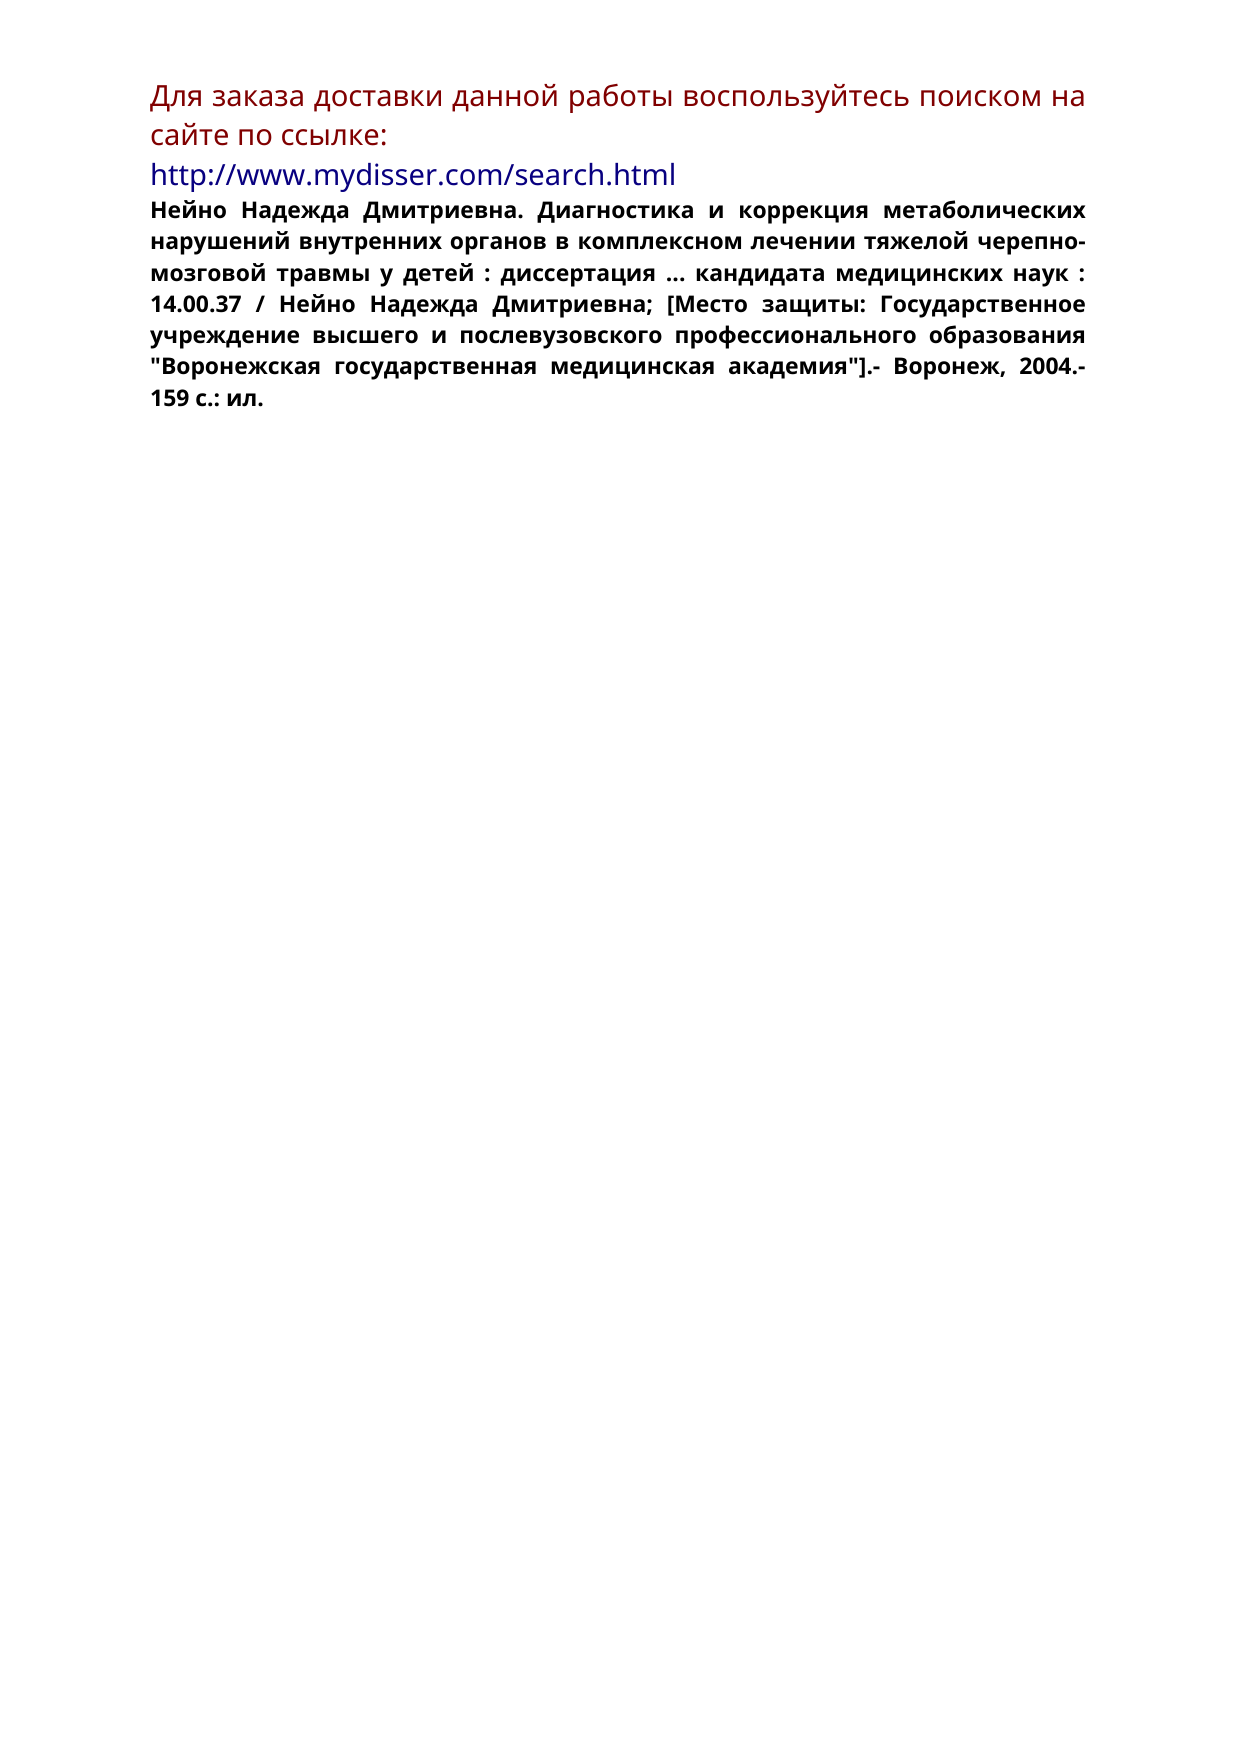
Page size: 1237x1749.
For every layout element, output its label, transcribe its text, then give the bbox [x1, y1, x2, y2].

text Нейно Надежда Дмитриевна. Диагностика и коррекция метаболических нарушений внутренних органов в комплексном лечении тяжелой черепно-мозговой травмы у детей : диссертация ... кандидата медицинских наук : 14.00.37 / Нейно Надежда Дмитриевна; [Место защиты: Государственное учреждение высшего и послевузовского профессионального образования "Воронежская государственная медицинская академия"].- Воронеж, 2004.- 159 с.: ил. [150, 194, 1086, 413]
